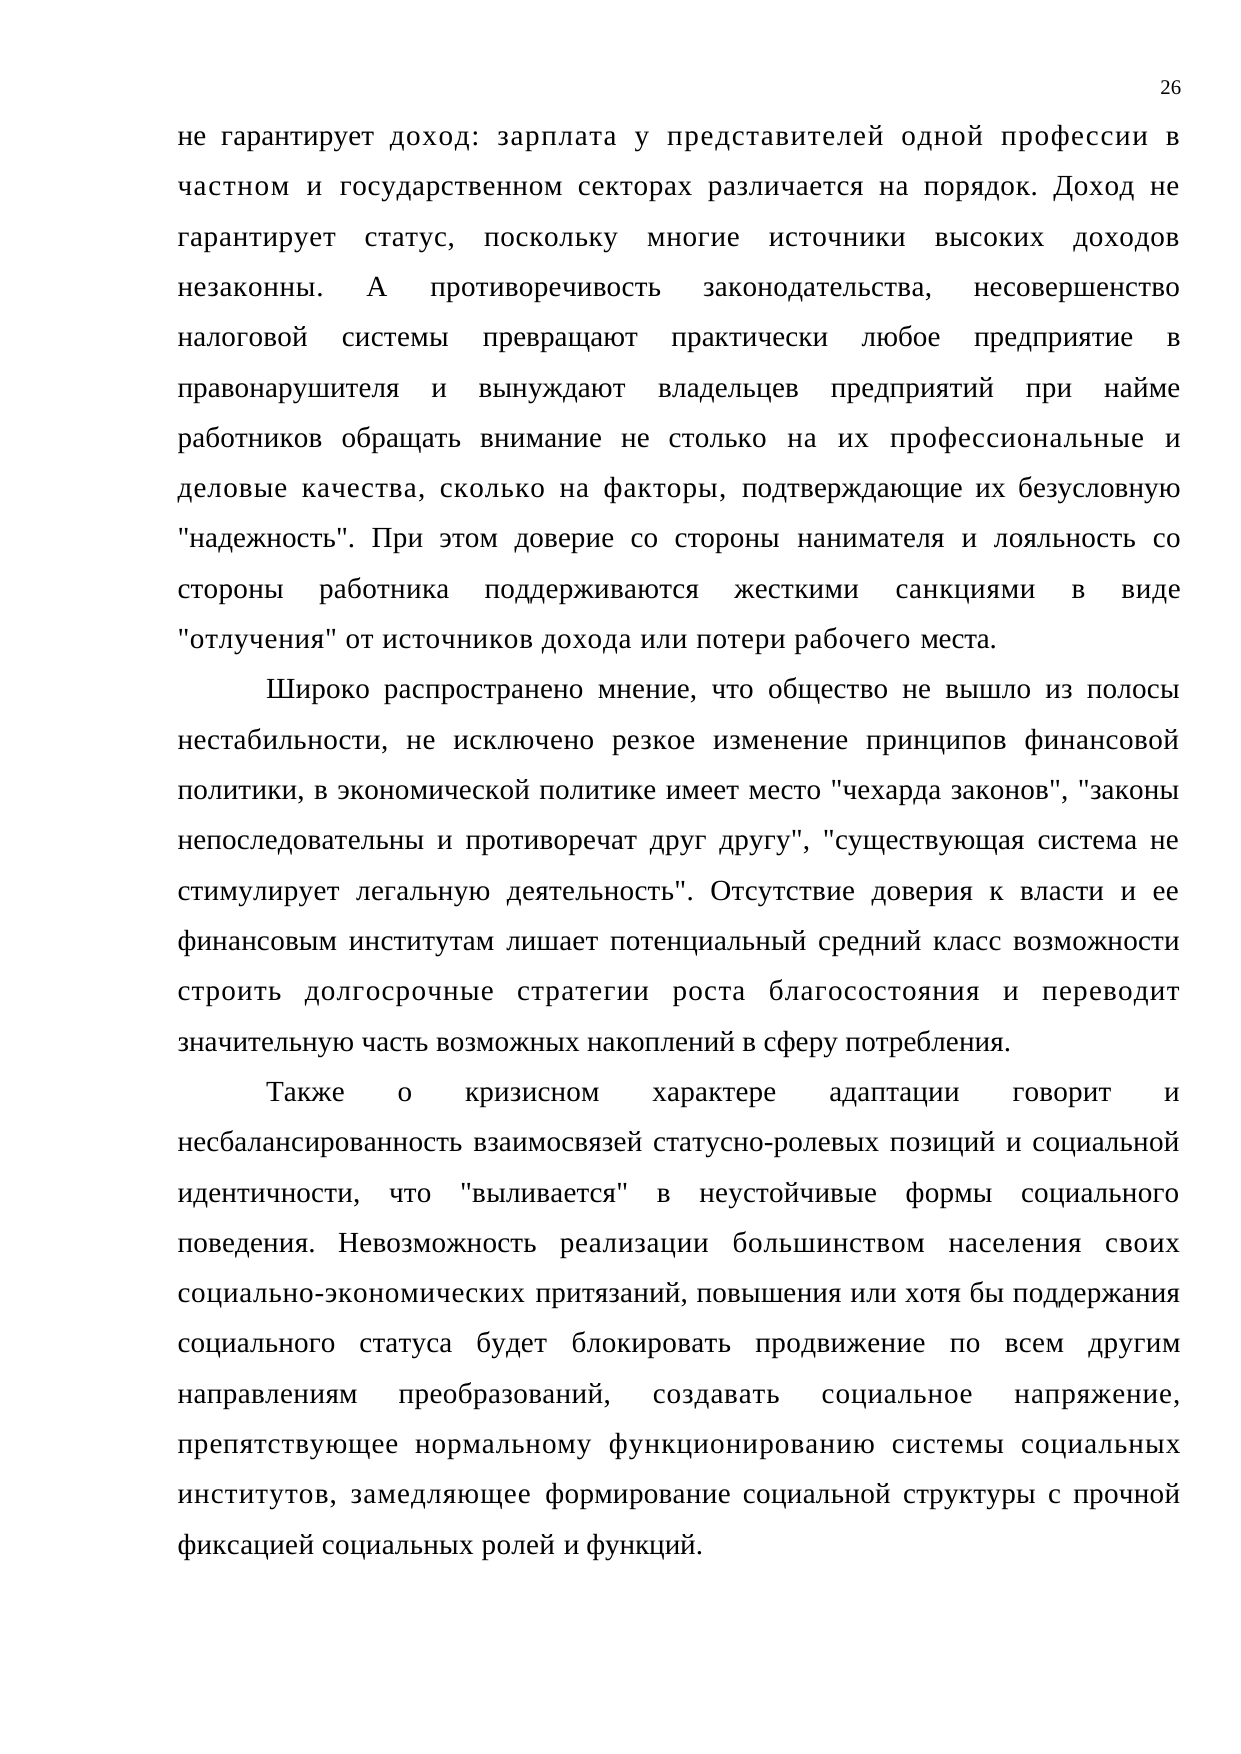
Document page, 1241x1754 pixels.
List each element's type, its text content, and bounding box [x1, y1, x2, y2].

text Широко распространено мнение, что общество не вышло из полосы нестабильности, не исключено резкое изменение принципов финансовой политики, в экономической политике имеет место "чехарда законов", "законы непоследовательны и противоречат друг другу", "существующая система не стимулирует легальную деятельность". Отсутствие доверия к власти и ее финансовым институтам лишает потенциальный средний класс возможности строить долгосрочные стратегии роста благосостояния и переводит значительную часть возможных накоплений в сферу потребления. [177, 672, 1181, 1057]
text Также о кризисном характере адаптации говорит и несбалансированность взаимосвязей статусно-ролевых позиций и социальной идентичности, что "выливается" в неустойчивые формы социального поведения. Невозможность реализации большинством населения своих социально-экономических притязаний, повышения или хотя бы поддержания социального статуса будет блокировать продвижение по всем другим направлениям преобразований, создавать социальное напряжение, препятствующее нормальному функционированию системы социальных институтов, замедляющее формирование социальной структуры с прочной фиксацией социальных ролей и функций. [177, 1074, 1181, 1560]
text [177, 118, 1181, 655]
